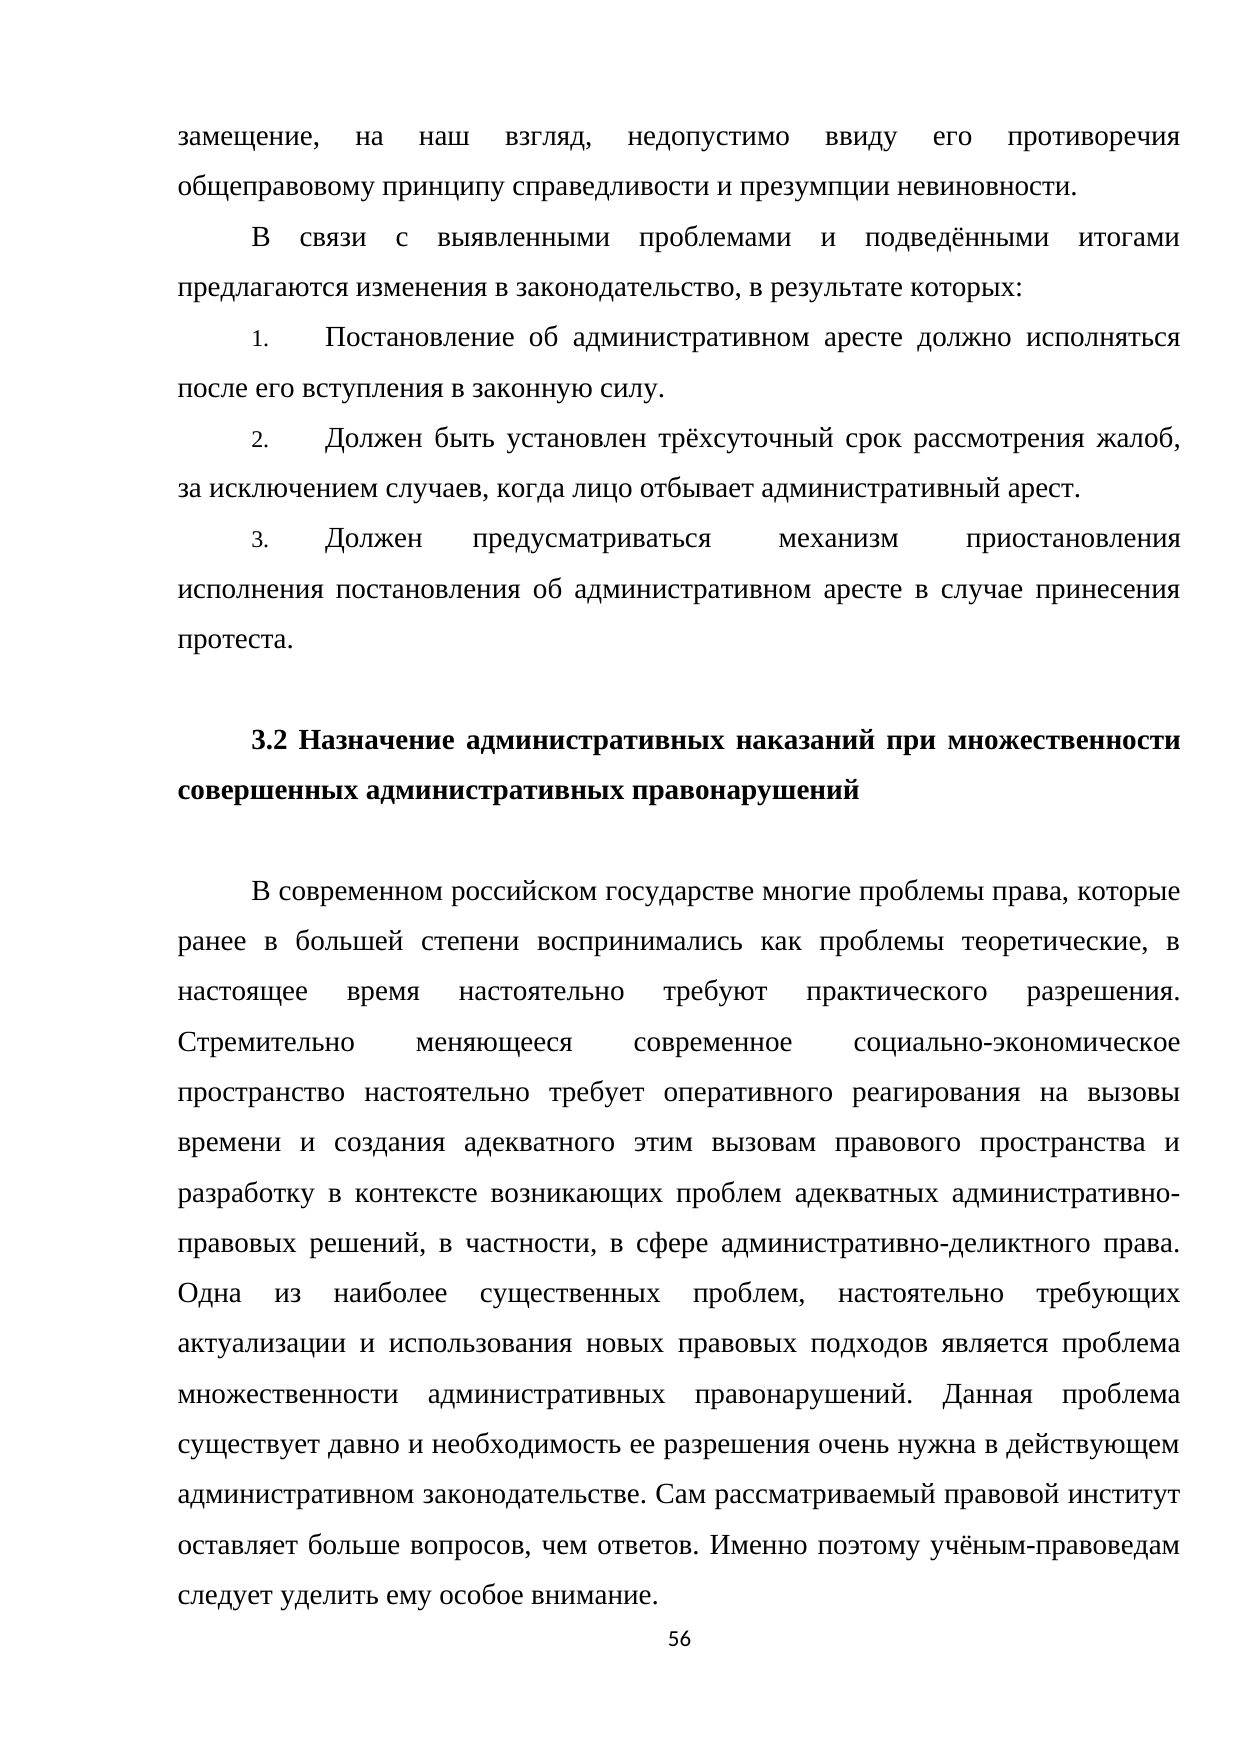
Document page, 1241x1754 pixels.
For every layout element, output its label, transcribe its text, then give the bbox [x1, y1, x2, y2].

text В связи с выявленными проблемами и подведёнными итогами предлагаются изменения в законодательство, в результате которых: [177, 219, 1181, 303]
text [177, 118, 1181, 202]
subtitle 3.2 Назначение административных наказаний при множественности совершенных административных правонарушений [177, 722, 1181, 806]
text В современном российском государстве многие проблемы права, которые ранее в большей степени воспринимались как проблемы теоретические, в настоящее время настоятельно требуют практического разрешения. Стремительно меняющееся современное социально-экономическое пространство настоятельно требует оперативного реагирования на вызовы времени и создания адекватного этим вызовам правового пространства и разработку в контексте возникающих проблем адекватных административно-правовых решений, в частности, в сфере административно-деликтного права. Одна из наиболее существенных проблем, настоятельно требующих актуализации и использования новых правовых подходов является проблема множественности административных правонарушений. Данная проблема существует давно и необходимость ее разрешения очень нужна в действующем административном законодательстве. Сам рассматриваемый правовой институт оставляет больше вопросов, чем ответов. Именно поэтому учёным-правоведам следует уделить ему особое внимание. [177, 873, 1181, 1611]
list Должен предусматриваться механизм приостановления исполнения постановления об административном аресте в случае принесения протеста. [177, 521, 1181, 655]
list Постановление об административном аресте должно исполняться после его вступления в законную силу. [177, 319, 1181, 403]
list Должен быть установлен трёхсуточный срок рассмотрения жалоб, за исключением случаев, когда лицо отбывает административный арест. [177, 420, 1181, 504]
